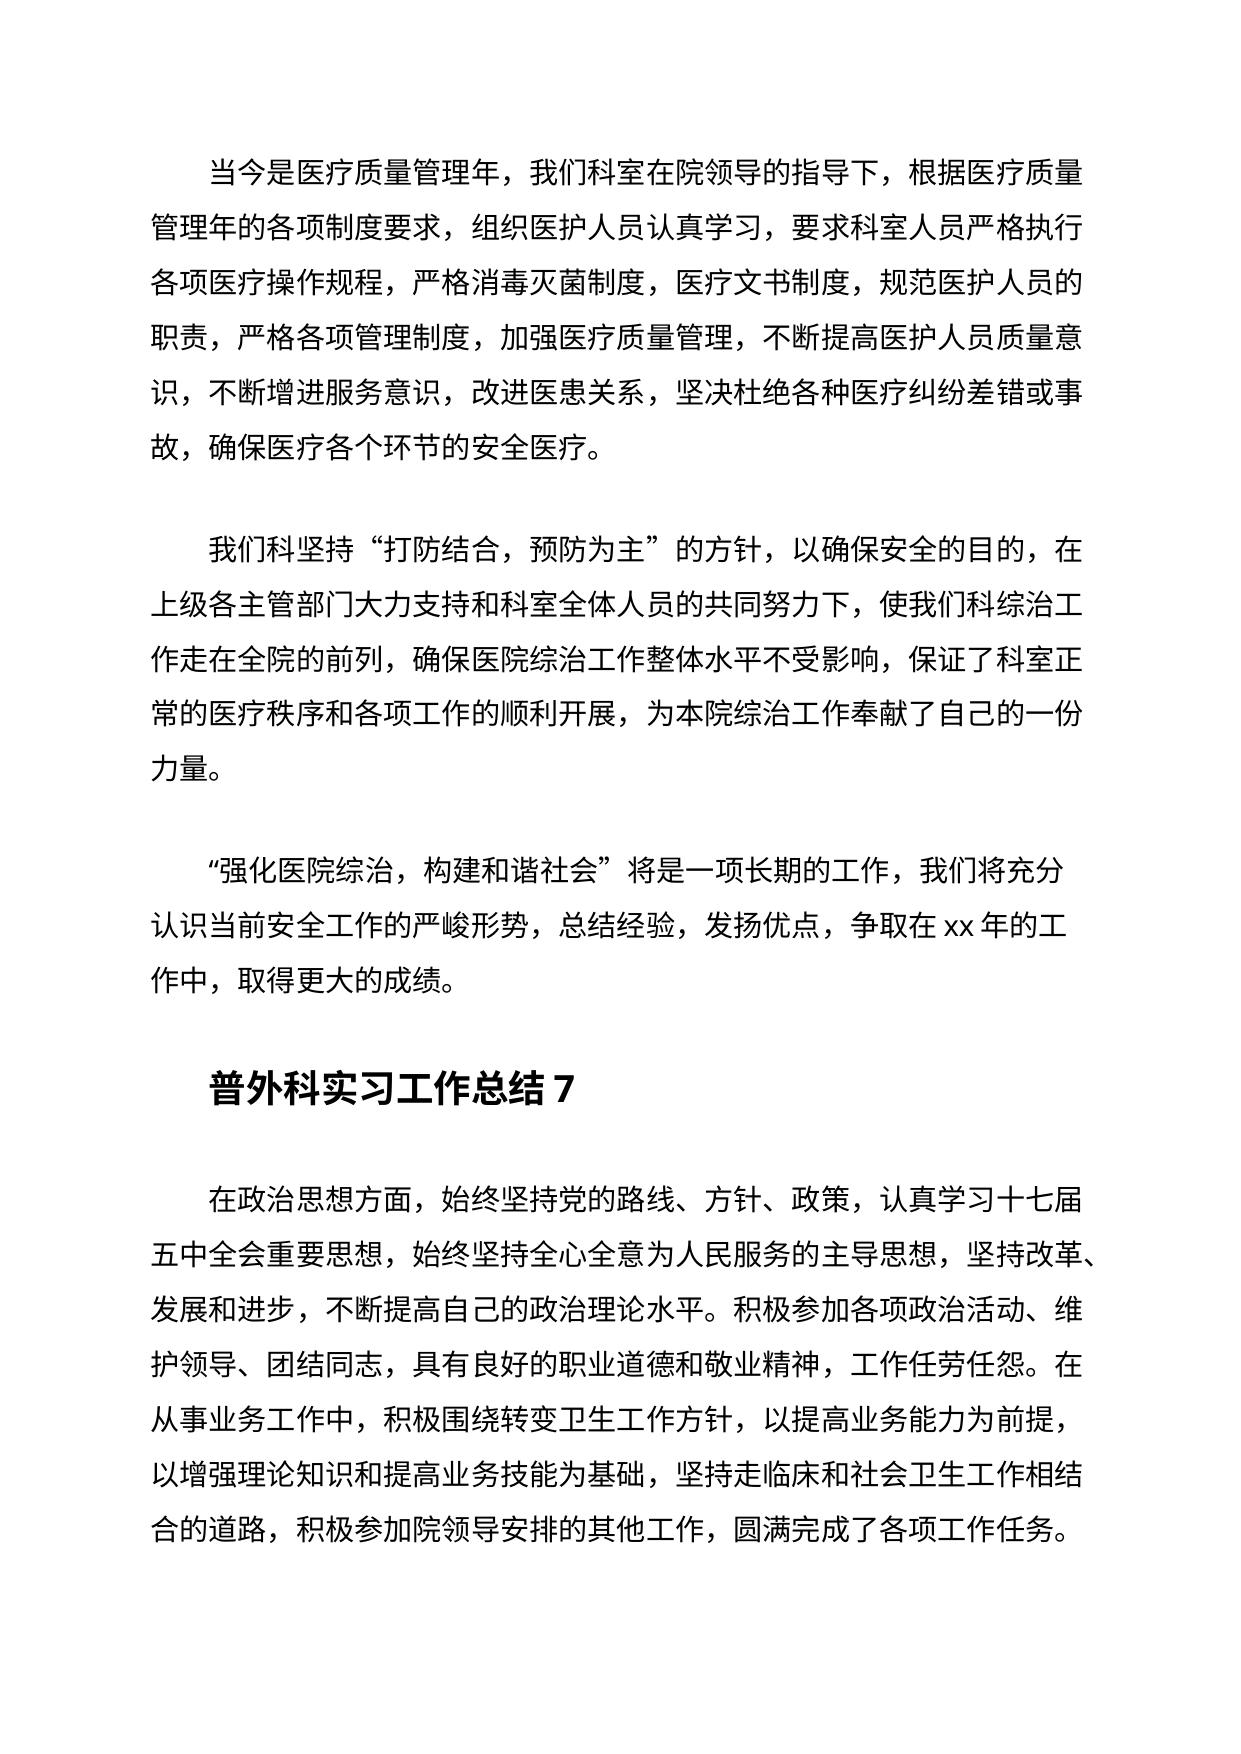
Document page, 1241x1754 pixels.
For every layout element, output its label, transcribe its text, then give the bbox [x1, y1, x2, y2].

text 我们科坚持“打防结合，预防为主”的方针，以确保安全的目的，在上级各主管部门大力支持和科室全体人员的共同努力下，使我们科综治工作走在全院的前列，确保医院综治工作整体水平不受影响，保证了科室正常的医疗秩序和各项工作的顺利开展，为本院综治工作奉献了自己的一份力量。 [150, 526, 1090, 788]
text 普外科实习工作总结7 [150, 1059, 1090, 1114]
text 在政治思想方面，始终坚持党的路线、方针、政策，认真学习十七届五中全会重要思想，始终坚持全心全意为人民服务的主导思想，坚持改革、发展和进步，不断提高自己的政治理论水平。积极参加各项政治活动、维护领导、团结同志，具有良好的职业道德和敬业精神，工作任劳任怨。在从事业务工作中，积极围绕转变卫生工作方针，以提高业务能力为前提，以增强理论知识和提高业务技能为基础，坚持走临床和社会卫生工作相结合的道路，积极参加院领导安排的其他工作，圆满完成了各项工作任务。 [150, 1177, 1090, 1549]
text “强化医院综治，构建和谐社会”将是一项长期的工作，我们将充分认识当前安全工作的严峻形势，总结经验，发扬优点，争取在xx年的工作中，取得更大的成绩。 [150, 848, 1090, 1000]
text 当今是医疗质量管理年，我们科室在院领导的指导下，根据医疗质量管理年的各项制度要求，组织医护人员认真学习，要求科室人员严格执行各项医疗操作规程，严格消毒灭菌制度，医疗文书制度，规范医护人员的职责，严格各项管理制度，加强医疗质量管理，不断提高医护人员质量意识，不断增进服务意识，改进医患关系，坚决杜绝各种医疗纠纷差错或事故，确保医疗各个环节的安全医疗。 [150, 150, 1090, 467]
